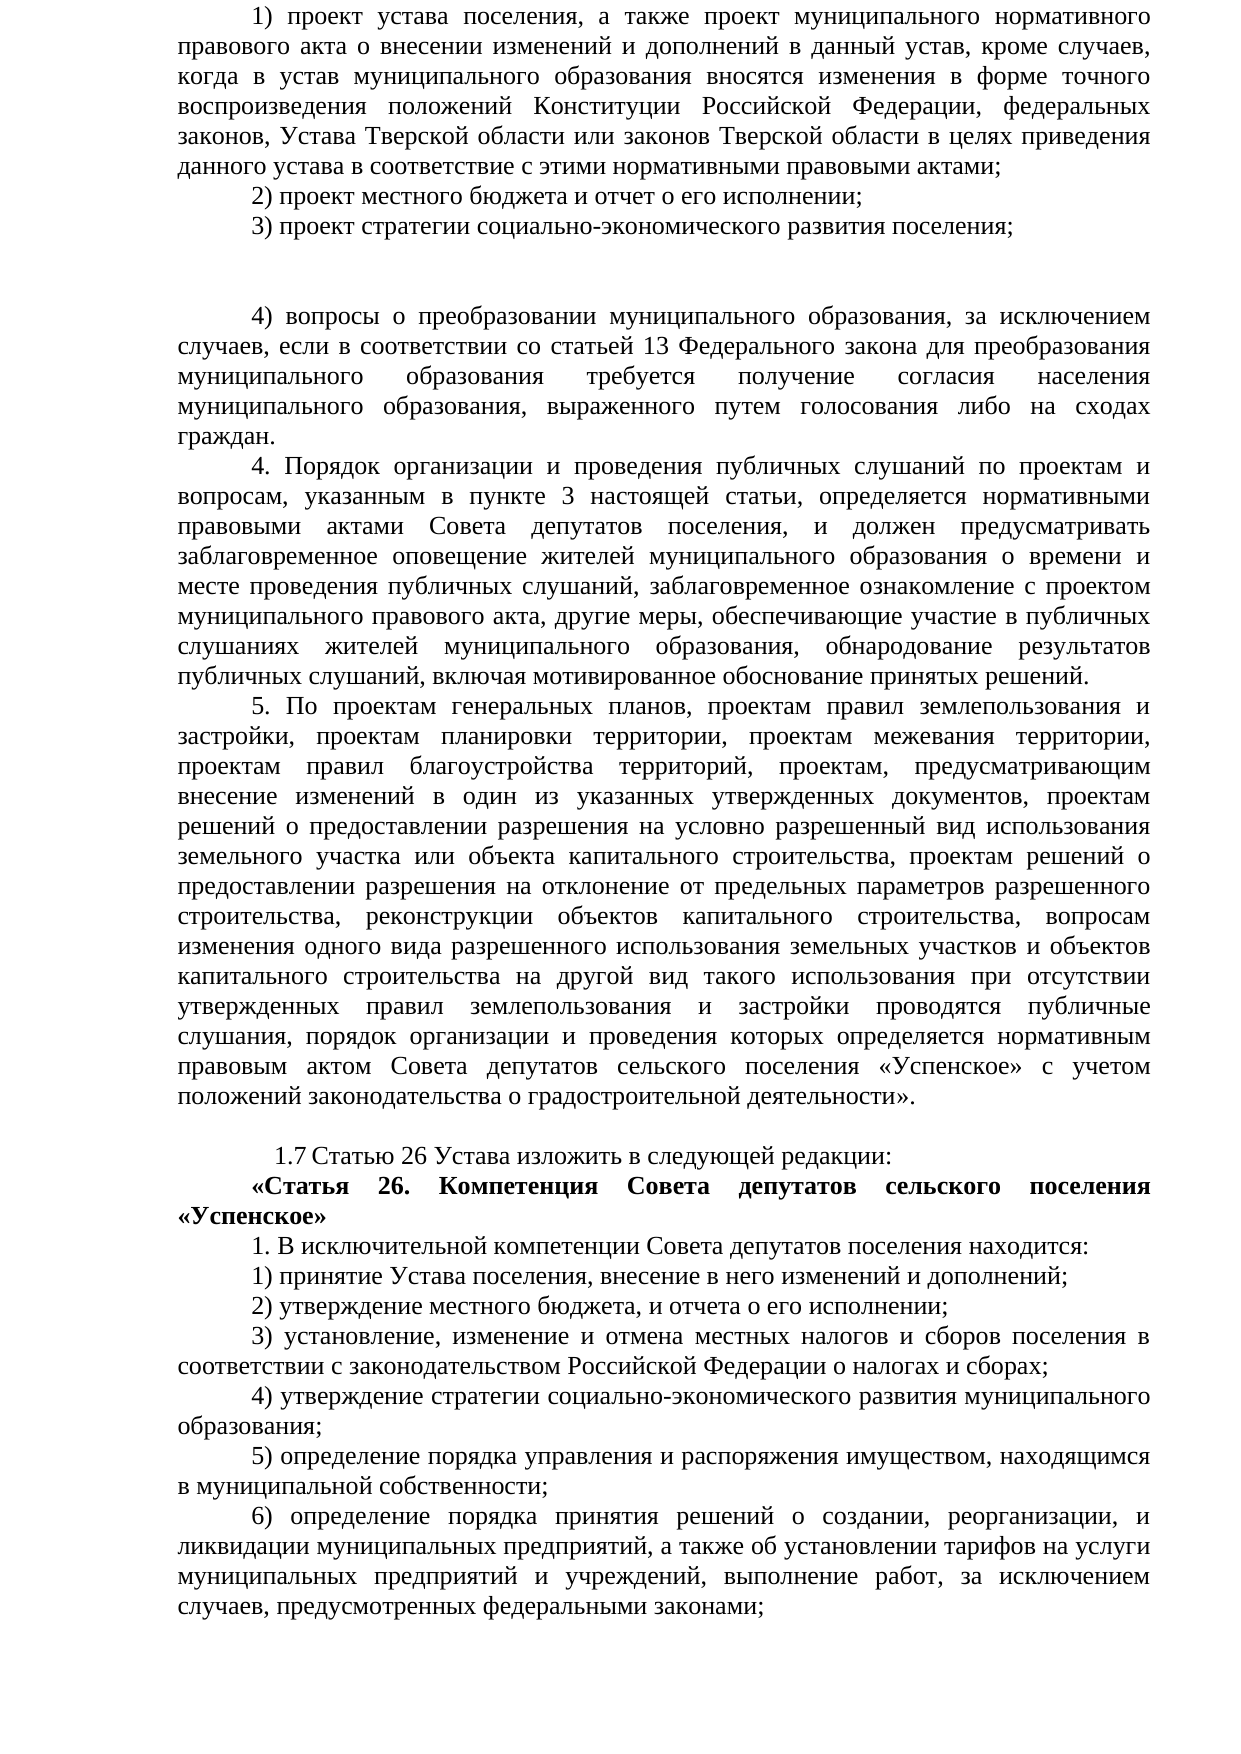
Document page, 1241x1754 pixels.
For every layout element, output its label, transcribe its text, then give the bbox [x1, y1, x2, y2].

text 4) вопросы о преобразовании муниципального образования, за исключением случаев, если в соответствии со статьей 13 Федерального закона для преобразования муниципального образования требуется получение согласия населения муниципального образования, выраженного путем голосования либо на сходах граждан. [177, 300, 1152, 450]
text 2) проект местного бюджета и отчет о его исполнении; [177, 180, 1152, 210]
text 6) определение порядка принятия решений о создании, реорганизации, и ликвидации муниципальных предприятий, а также об установлении тарифов на услуги муниципальных предприятий и учреждений, выполнение работ, за исключением случаев, предусмотренных федеральными законами; [177, 1500, 1152, 1620]
text «Статья 26. Компетенция Совета депутатов сельского поселения «Успенское» [177, 1170, 1152, 1230]
text 4) утверждение стратегии социально-экономического развития муниципального образования; [177, 1380, 1152, 1440]
text 5) определение порядка управления и распоряжения имуществом, находящимся в муниципальной собственности; [177, 1440, 1152, 1500]
text 3) проект стратегии социально-экономического развития поселения; [177, 210, 1152, 240]
text 1. В исключительной компетенции Совета депутатов поселения находится: [177, 1230, 1152, 1260]
text 2) утверждение местного бюджета, и отчета о его исполнении; [177, 1290, 1152, 1320]
text 4. Порядок организации и проведения публичных слушаний по проектам и вопросам, указанным в пункте 3 настоящей статьи, определяется нормативными правовыми актами Совета депутатов поселения, и должен предусматривать заблаговременное оповещение жителей муниципального образования о времени и месте проведения публичных слушаний, заблаговременное ознакомление с проектом муниципального правового акта, другие меры, обеспечивающие участие в публичных слушаниях жителей муниципального образования, обнародование результатов публичных слушаний, включая мотивированное обоснование принятых решений. [177, 450, 1152, 690]
list Статью 26 Устава изложить в следующей редакции: [274, 1140, 1152, 1170]
text 5. По проектам генеральных планов, проектам правил землепользования и застройки, проектам планировки территории, проектам межевания территории, проектам правил благоустройства территорий, проектам, предусматривающим внесение изменений в один из указанных утвержденных документов, проектам решений о предоставлении разрешения на условно разрешенный вид использования земельного участка или объекта капитального строительства, проектам решений о предоставлении разрешения на отклонение от предельных параметров разрешенного строительства, реконструкции объектов капитального строительства, вопросам изменения одного вида разрешенного использования земельных участков и объектов капитального строительства на другой вид такого использования при отсутствии утвержденных правил землепользования и застройки проводятся публичные слушания, порядок организации и проведения которых определяется нормативным правовым актом Совета депутатов сельского поселения «Успенское» с учетом положений законодательства о градостроительной деятельности». [177, 690, 1152, 1110]
text 3) установление, изменение и отмена местных налогов и сборов поселения в соответствии с законодательством Российской Федерации о налогах и сборах; [177, 1320, 1152, 1380]
text 1) принятие Устава поселения, внесение в него изменений и дополнений; [177, 1260, 1152, 1290]
text 1) проект устава поселения, а также проект муниципального нормативного правового акта о внесении изменений и дополнений в данный устав, кроме случаев, когда в устав муниципального образования вносятся изменения в форме точного воспроизведения положений Конституции Российской Федерации, федеральных законов, Устава Тверской области или законов Тверской области в целях приведения данного устава в соответствие с этими нормативными правовыми актами; [177, 0, 1152, 180]
